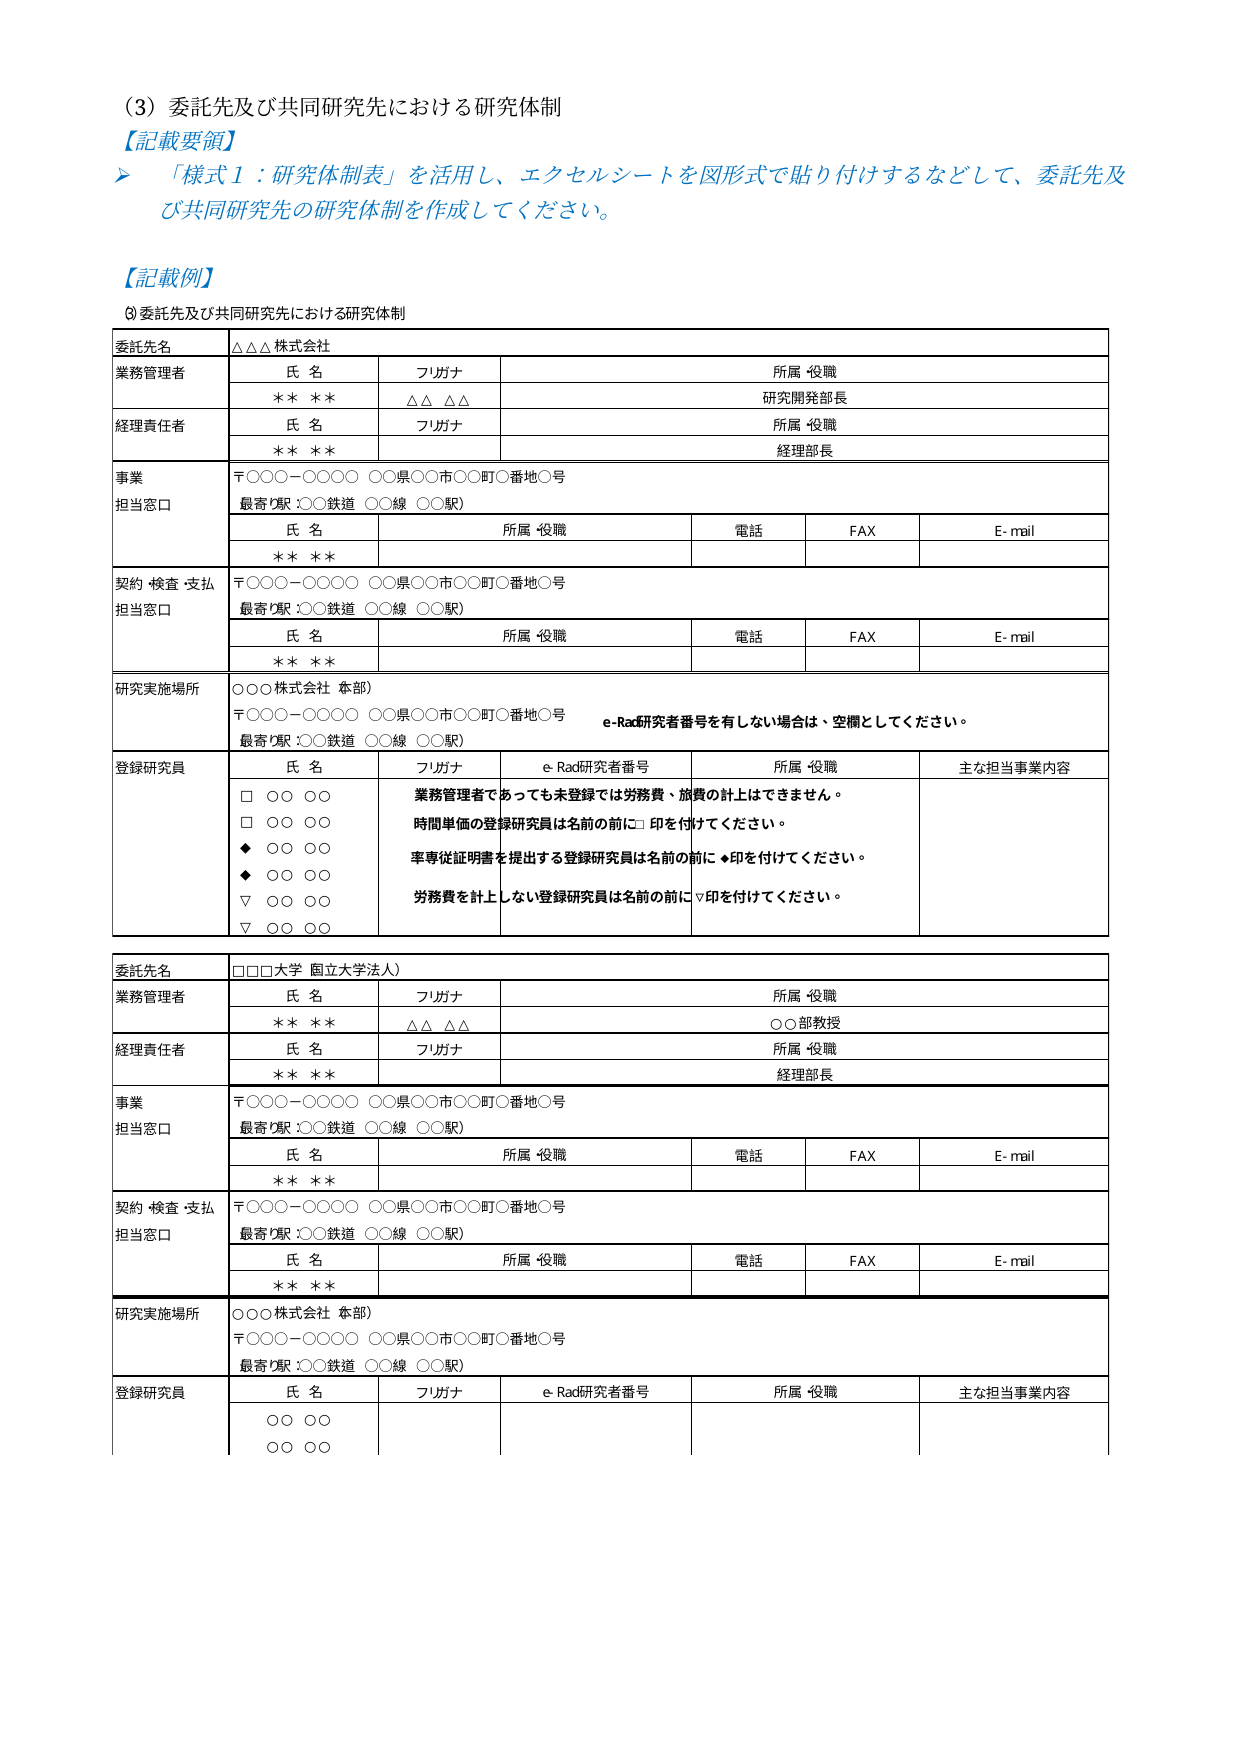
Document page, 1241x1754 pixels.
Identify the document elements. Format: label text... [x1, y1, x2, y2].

list 「様式１：研究体制表」を活用し、エクセルシートを図形式で貼り付けするなどして、委託先及び共同研究先の研究体制を作成してください。 [112, 157, 1128, 226]
text （3）委託先及び共同研究先における研究体制 [112, 89, 1128, 123]
text 【記載例】 [112, 260, 1128, 294]
text 【記載要領】 [112, 123, 1128, 157]
